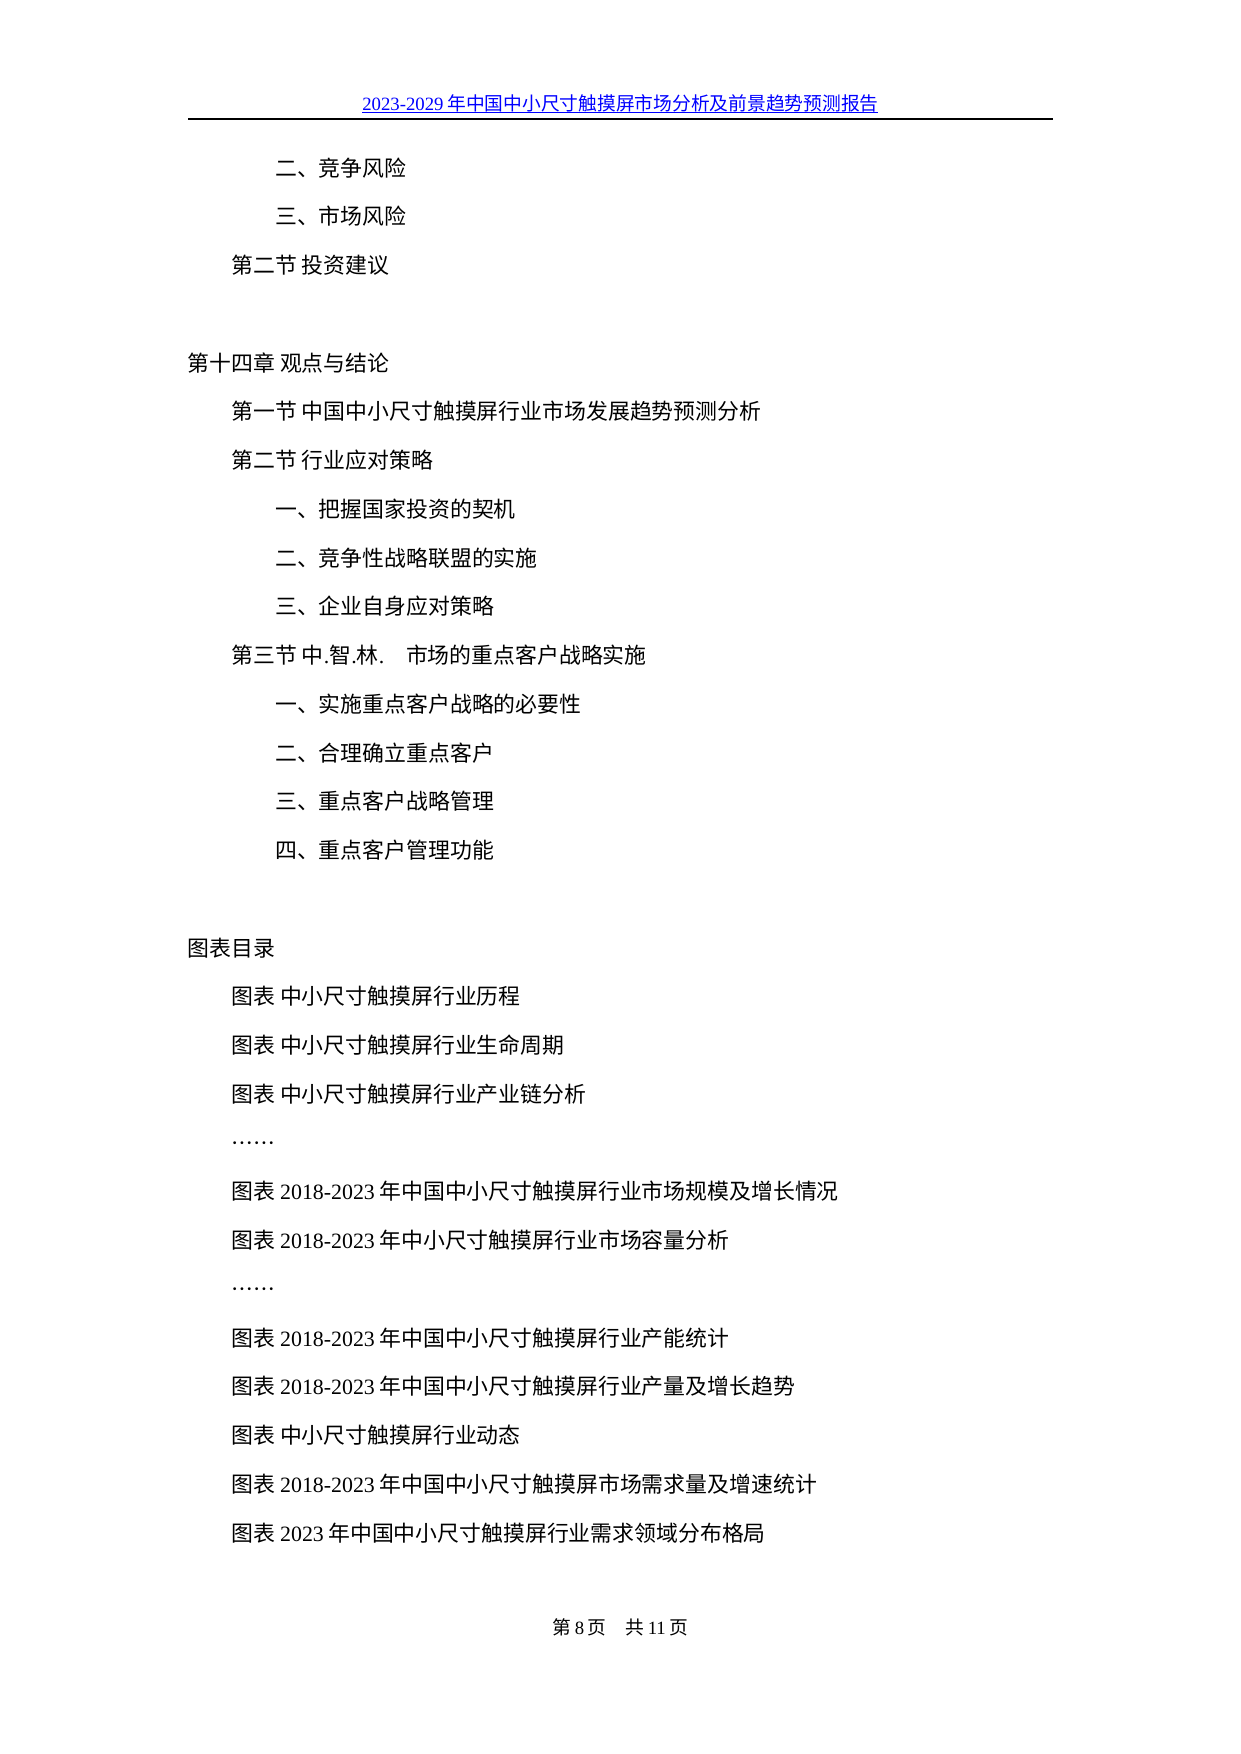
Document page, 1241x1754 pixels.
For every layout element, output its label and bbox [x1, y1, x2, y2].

text [187, 150, 1053, 1548]
